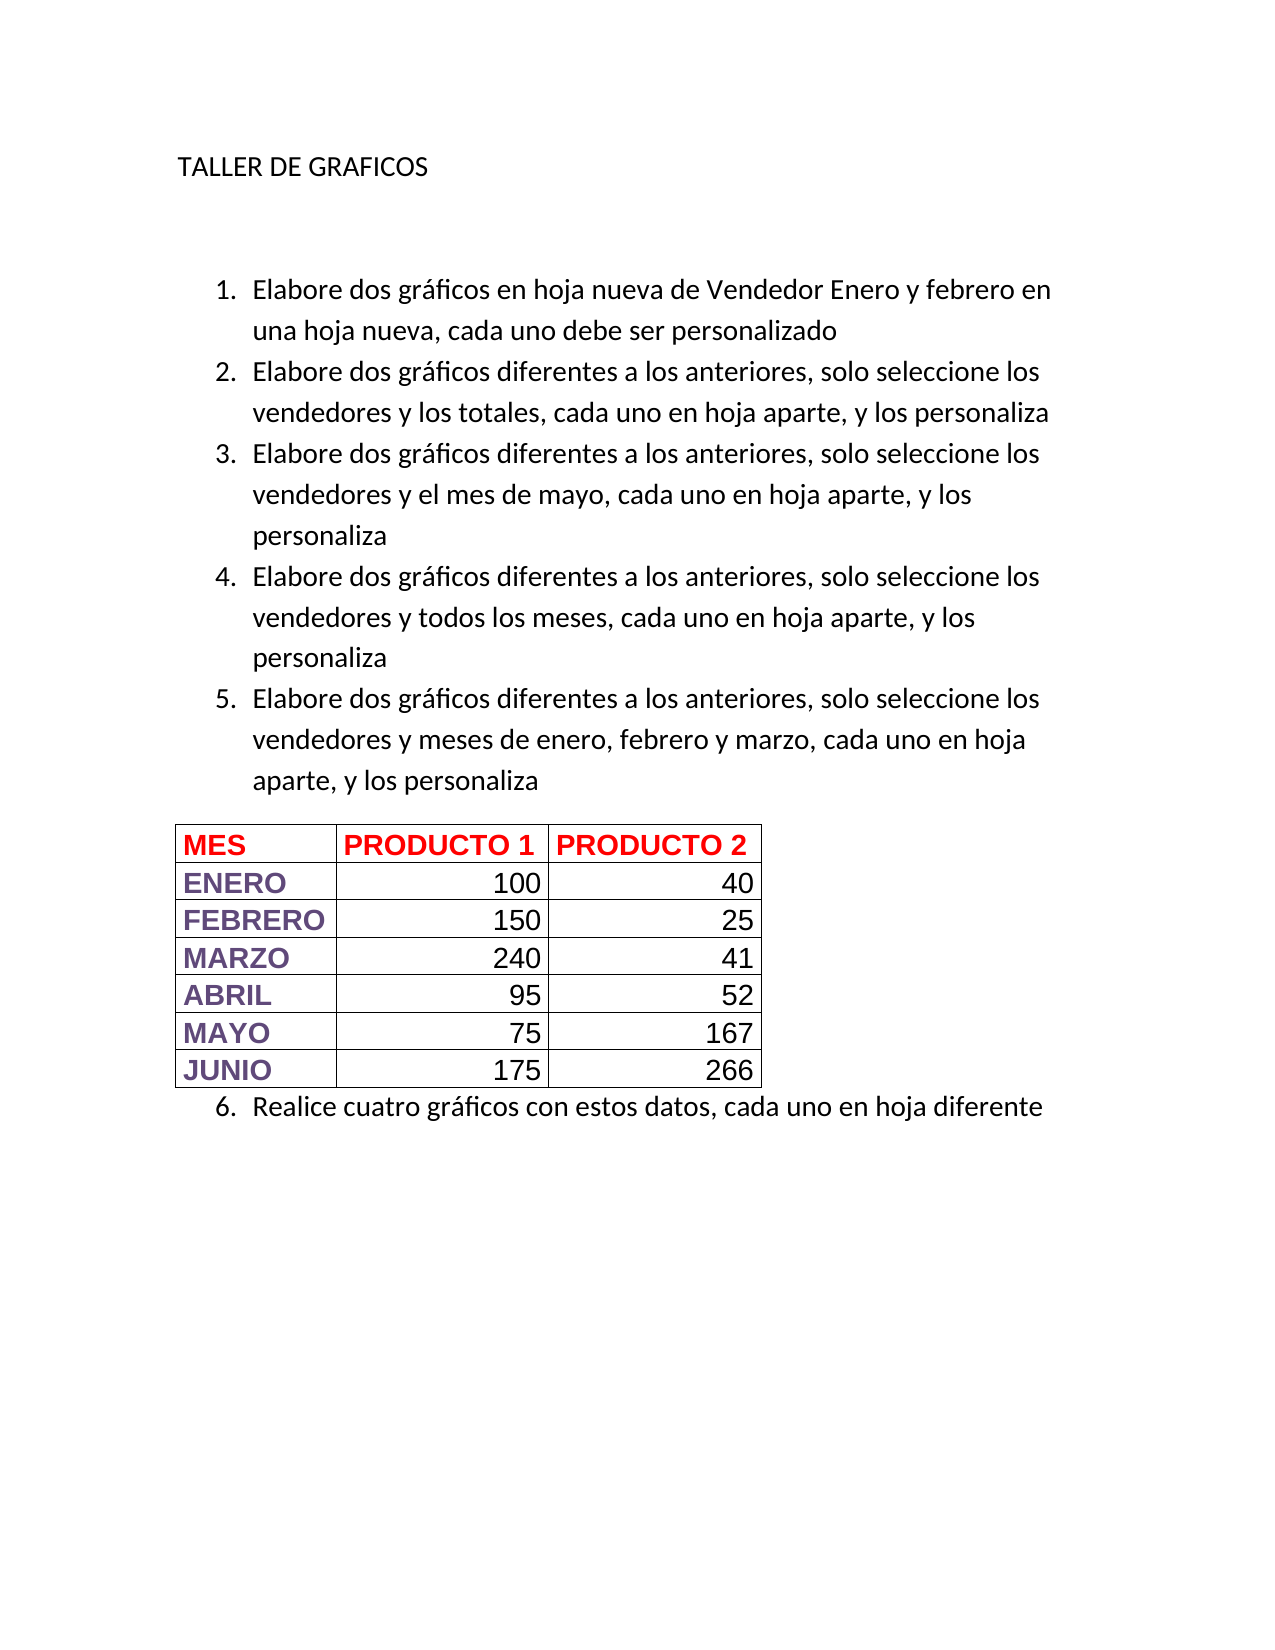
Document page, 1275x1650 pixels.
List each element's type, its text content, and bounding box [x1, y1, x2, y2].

table_header PRODUCTO 2 [549, 825, 761, 862]
list Elabore dos gráficos diferentes a los anteriores, solo seleccione los vendedores y todos los meses, cada uno en hoja aparte, y los personaliza [215, 558, 1098, 675]
table_cell ENERO [176, 863, 336, 899]
table_cell MARZO [176, 938, 336, 974]
table_header MES [176, 825, 336, 862]
list Elabore dos gráficos diferentes a los anteriores, solo seleccione los vendedores y meses de enero, febrero y marzo, cada uno en hoja aparte, y los personaliza [215, 681, 1098, 798]
table_cell FEBRERO [176, 900, 336, 937]
table_cell 175 [337, 1050, 548, 1087]
table_cell 240 [337, 938, 548, 974]
list Elabore dos gráficos diferentes a los anteriores, solo seleccione los vendedores y los totales, cada uno en hoja aparte, y los personaliza [215, 353, 1098, 429]
table_cell 41 [549, 938, 761, 974]
table_cell 75 [337, 1013, 548, 1049]
table_cell 25 [549, 900, 761, 937]
table_cell 150 [337, 900, 548, 937]
table_cell 52 [549, 975, 761, 1012]
table_cell 100 [337, 863, 548, 899]
list Elabore dos gráficos diferentes a los anteriores, solo seleccione los vendedores y el mes de mayo, cada uno en hoja aparte, y los personaliza [215, 435, 1098, 552]
list Elabore dos gráficos en hoja nueva de Vendedor Enero y febrero en una hoja nueva, cada uno debe ser personalizado [215, 271, 1098, 348]
table_cell 95 [337, 975, 548, 1012]
table_cell 266 [549, 1050, 761, 1087]
table_cell 167 [549, 1013, 761, 1049]
list Realice cuatro gráficos con estos datos, cada uno en hoja diferente [215, 1088, 1098, 1123]
table_cell 40 [549, 863, 761, 899]
table_cell ABRIL [176, 975, 336, 1012]
table_cell JUNIO [176, 1050, 336, 1087]
table_cell MAYO [176, 1013, 336, 1049]
text TALLER DE GRAFICOS [177, 148, 1098, 183]
table_header PRODUCTO 1 [337, 825, 548, 862]
